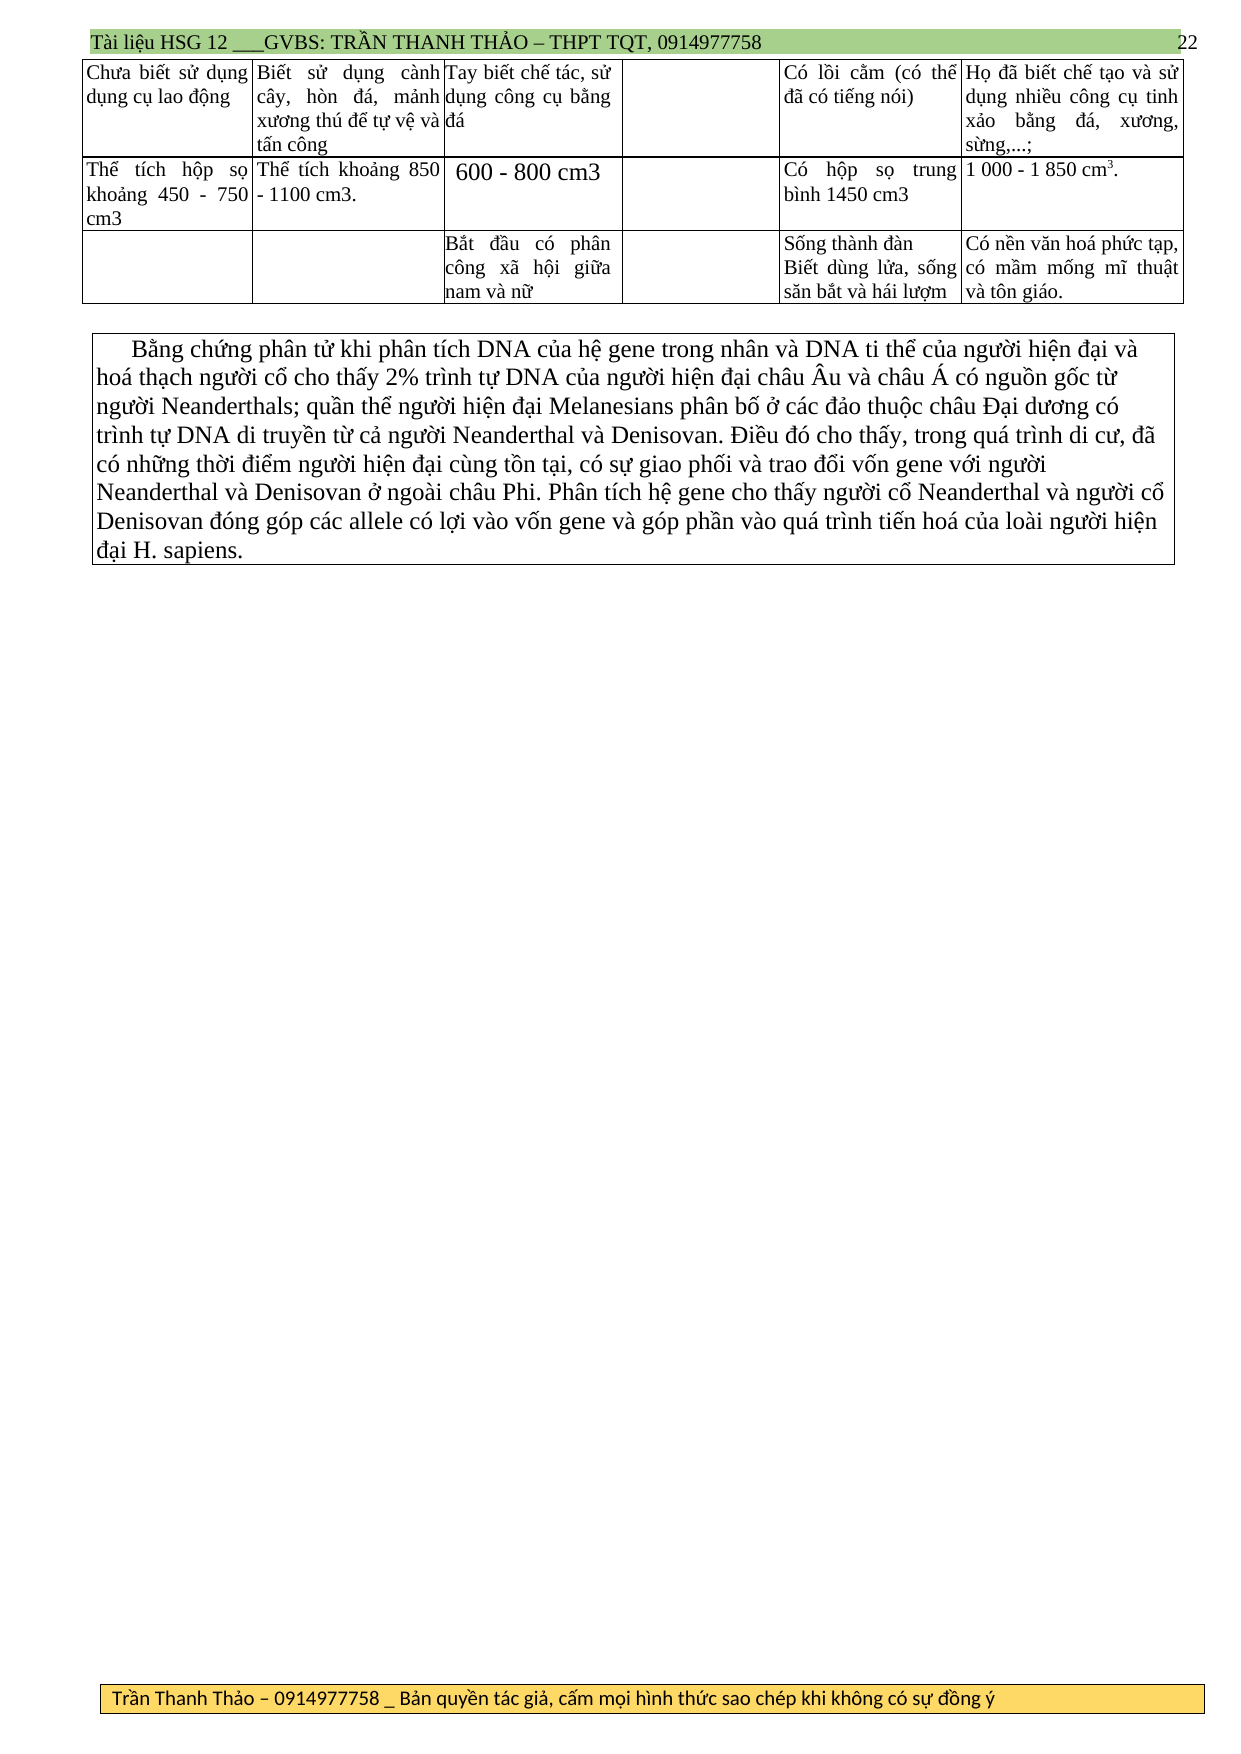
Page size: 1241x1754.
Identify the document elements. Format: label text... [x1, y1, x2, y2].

table_cell [623, 60, 779, 156]
table_cell Có nền văn hoá phức tạp, có mầm mống mĩ thuật và tôn giáo. [962, 231, 1183, 303]
table_cell Họ đã biết chế tạo và sử dụng nhiều công cụ tinh xảo bằng đá, xương, sừng,...; [962, 60, 1183, 156]
table_cell Có hộp sọ trung bình 1450 cm3 [780, 158, 961, 229]
table_cell Bắt đầu có phân công xã hội giữa nam và nữ [445, 231, 622, 303]
table_cell [623, 158, 779, 229]
table_cell 600 - 800 cm3 [445, 158, 622, 229]
table_cell Tay biết chế tác, sử dụng công cụ bằng đá [445, 60, 622, 156]
table_cell [83, 231, 252, 303]
table_cell Thể tích hộp sọ khoảng 450 - 750 cm3 [83, 158, 252, 229]
table_cell Chưa biết sử dụng dụng cụ lao động [83, 60, 252, 156]
table_cell Có lồi cằm (có thể đã có tiếng nói) [780, 60, 961, 156]
table_cell [253, 231, 444, 303]
table_cell 1 000 - 1 850 cm3. [962, 158, 1183, 229]
table_header Bằng chứng phân tử khi phân tích DNA của hệ gene trong nhân và DNA ti thể của người hiện đại và hoá thạch người cổ cho thấy 2% trình tự DNA của người hiện đại châu Âu và châu Á có nguồn gốc từ người Neanderthals; quần thể người hiện đại Melanesians phân bố ở các đảo thuộc châu Đại dương có trình tự DNA di truyền từ cả người Neanderthal và Denisovan. Điều đó cho thấy, trong quá trình di cư, đã có những thời điểm người hiện đại cùng tồn tại, có sự giao phối và trao đổi vốn gene với người Neanderthal và Denisovan ở ngoài châu Phi. Phân tích hệ gene cho thấy người cổ Neanderthal và người cổ Denisovan đóng góp các allele có lợi vào vốn gene và góp phần vào quá trình tiến hoá của loài người hiện đại H. sapiens. [93, 334, 1174, 564]
table_cell Biết sử dụng cành cây, hòn đá, mảnh xương thú để tự vệ và tấn công [253, 60, 444, 156]
table_cell [623, 231, 779, 303]
table_cell Thể tích khoảng 850 - 1100 cm3. [253, 158, 444, 229]
table_cell Sống thành đàn Biết dùng lửa, sống săn bắt và hái lượm [780, 231, 961, 303]
